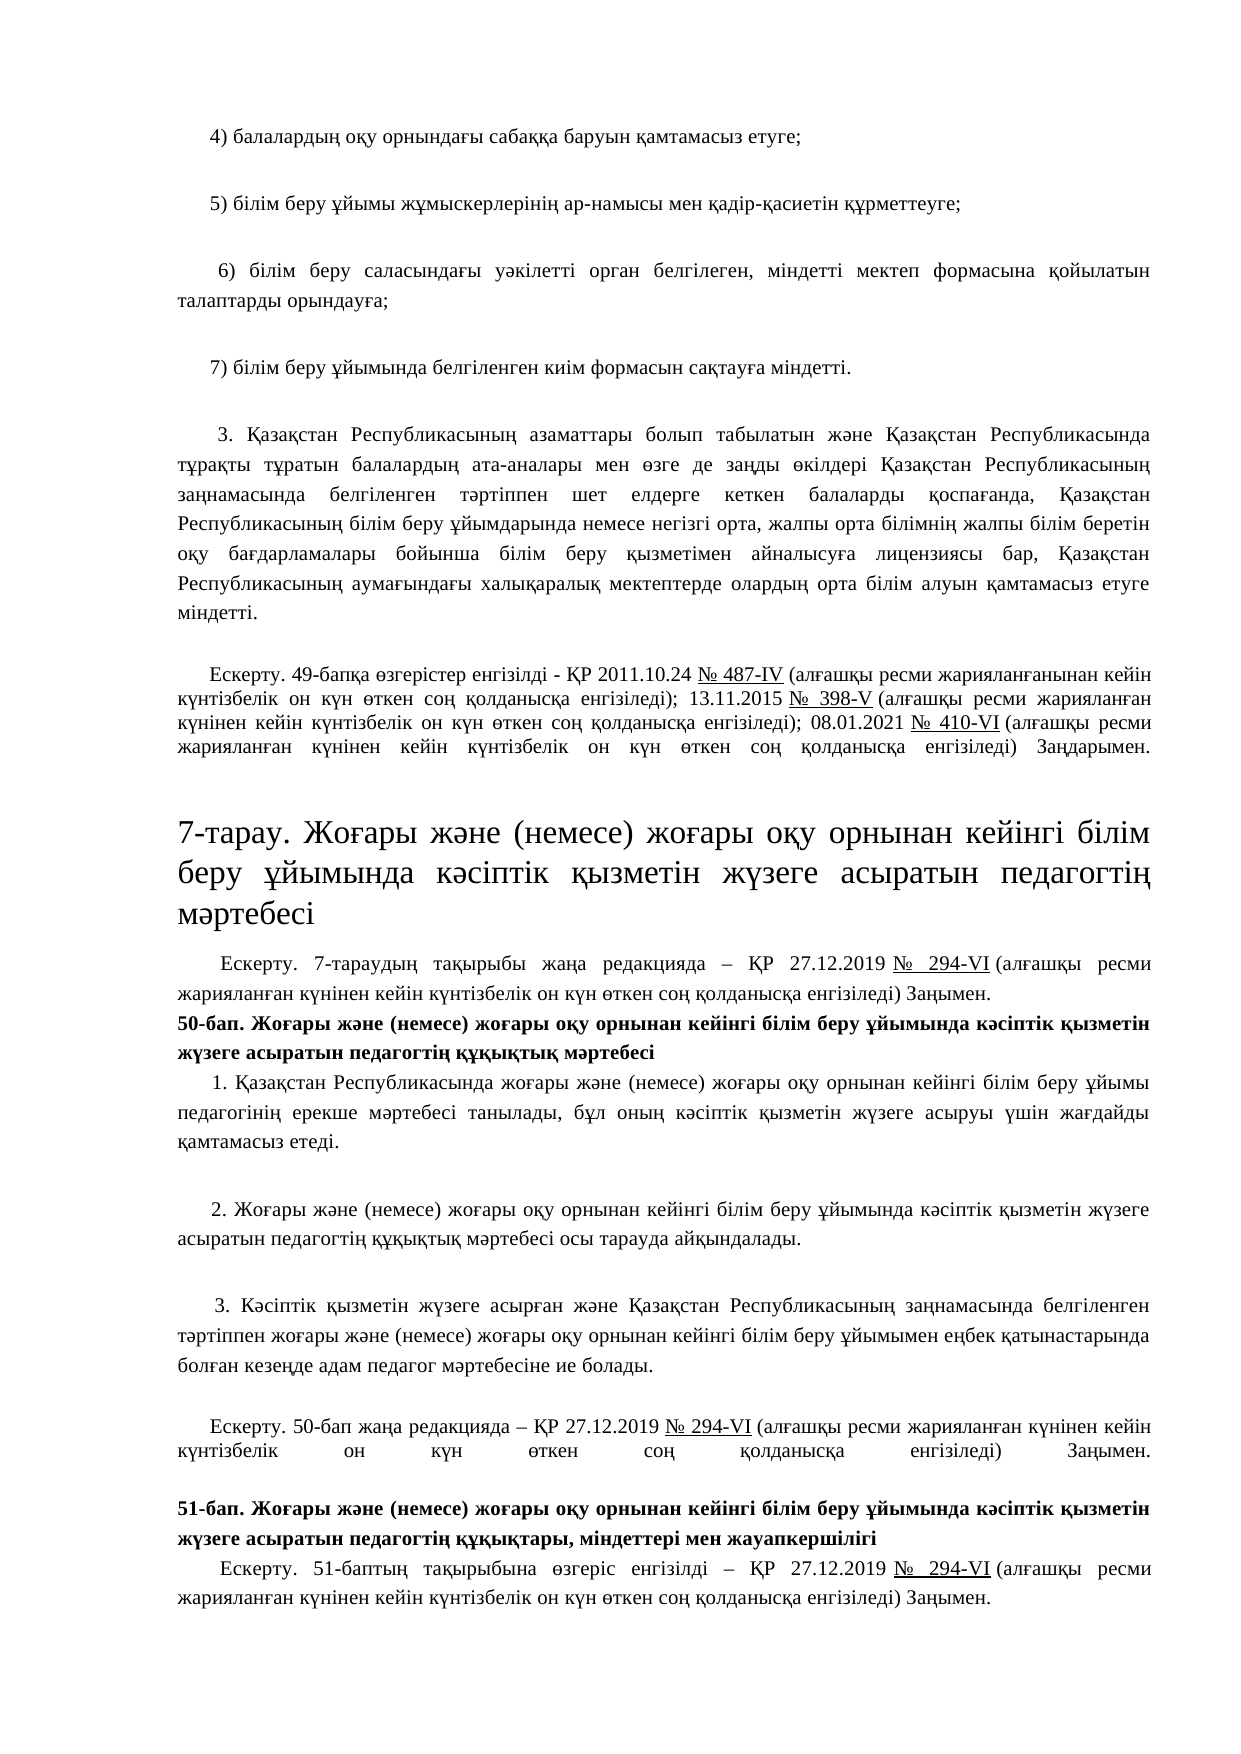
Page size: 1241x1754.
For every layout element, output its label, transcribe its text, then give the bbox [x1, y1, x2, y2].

text 5) білім беру ұйымы жұмыскерлерінің ар-намысы мен қадір-қасиетін құрметтеуге; [177, 185, 1152, 215]
text 2. Жоғары және (немесе) жоғары оқу орнынан кейінгі білім беру ұйымында кәсіптік қызметін жүзеге асыратын педагогтің құқықтық мәртебесі осы тарауда айқындалады. [177, 1191, 1152, 1250]
text 51-бап. Жоғары және (немесе) жоғары оқу орнынан кейінгі білім беру ұйымында кәсіптік қызметін жүзеге асыратын педагогтің құқықтары, міндеттері мен жауапкершілігі [177, 1490, 1152, 1550]
text 6) білім беру саласындағы уәкілетті орган белгілеген, міндетті мектеп формасына қойылатын талаптарды орындауға; [177, 252, 1152, 312]
text 4) балалардың оқу орнындағы сабаққа баруын қамтамасыз етуге; [177, 118, 1152, 148]
text 1. Қазақстан Республикасында жоғары және (немесе) жоғары оқу орнынан кейінгі білім беру ұйымы педагогінің ерекше мәртебесі танылады, бұл оның кәсіптік қызметін жүзеге асыруы үшін жағдайды қамтамасыз етеді. [177, 1064, 1152, 1153]
text Ескерту. 7-тараудың тақырыбы жаңа редакцияда – ҚР 27.12.2019 № 294-VІ (алғашқы ресми жарияланған күнінен кейін күнтізбелік он күн өткен соң қолданысқа енгізіледі) Заңымен. [177, 946, 1152, 1005]
text 7) білім беру ұйымында белгіленген киім формасын сақтауға міндетті. [177, 349, 1152, 379]
text 3. Қазақстан Республикасының азаматтары болып табылатын және Қазақстан Республикасында тұрақты тұратын балалардың ата-аналары мен өзге де заңды өкілдері Қазақстан Республикасының заңнамасында белгіленген тәртіппен шет елдерге кеткен балаларды қоспағанда, Қазақстан Республикасының білім беру ұйымдарында немесе негізгі орта, жалпы орта білімнің жалпы білім беретін оқу бағдарламалары бойынша білім беру қызметімен айналысуға лицензиясы бар, Қазақстан Республикасының аумағындағы халықаралық мектептерде олардың орта білім алуын қамтамасыз етуге міндетті. [177, 417, 1152, 624]
text Ескерту. 49-бапқа өзгерістер енгізілді - ҚР 2011.10.24 № 487-ІV (алғашқы ресми жарияланғанынан кейін күнтiзбелiк он күн өткен соң қолданысқа енгiзiледi); 13.11.2015 № 398-V (алғашқы ресми жарияланған күнінен кейін күнтізбелік он күн өткен соң қолданысқа енгізіледі); 08.01.2021 № 410-VI (алғашқы ресми жарияланған күнінен кейін күнтізбелік он күн өткен соң қолданысқа енгізіледі) Заңдарымен. [177, 662, 1152, 786]
text 3. Кәсіптік қызметін жүзеге асырған және Қазақстан Республикасының заңнамасында белгіленген тәртіппен жоғары және (немесе) жоғары оқу орнынан кейінгі білім беру ұйымымен еңбек қатынастарында болған кезеңде адам педагог мәртебесіне ие болады. [177, 1288, 1152, 1377]
text 7-тарау. Жоғары және (немесе) жоғары оқу орнынан кейінгі білім беру ұйымында кәсіптік қызметін жүзеге асыратын педагогтің мәртебесі [177, 809, 1152, 931]
text Ескерту. 50-бап жаңа редакцияда – ҚР 27.12.2019 № 294-VІ (алғашқы ресми жарияланған күнінен кейін күнтізбелік он күн өткен соң қолданысқа енгізіледі) Заңымен. [177, 1414, 1152, 1490]
text Ескерту. 51-баптың тақырыбына өзгеріс енгізілді – ҚР 27.12.2019 № 294-VІ (алғашқы ресми жарияланған күнінен кейін күнтізбелік он күн өткен соң қолданысқа енгізіледі) Заңымен. [177, 1550, 1152, 1609]
text 50-бап. Жоғары және (немесе) жоғары оқу орнынан кейінгі білім беру ұйымында кәсіптік қызметін жүзеге асыратын педагогтің құқықтық мәртебесі [177, 1005, 1152, 1064]
